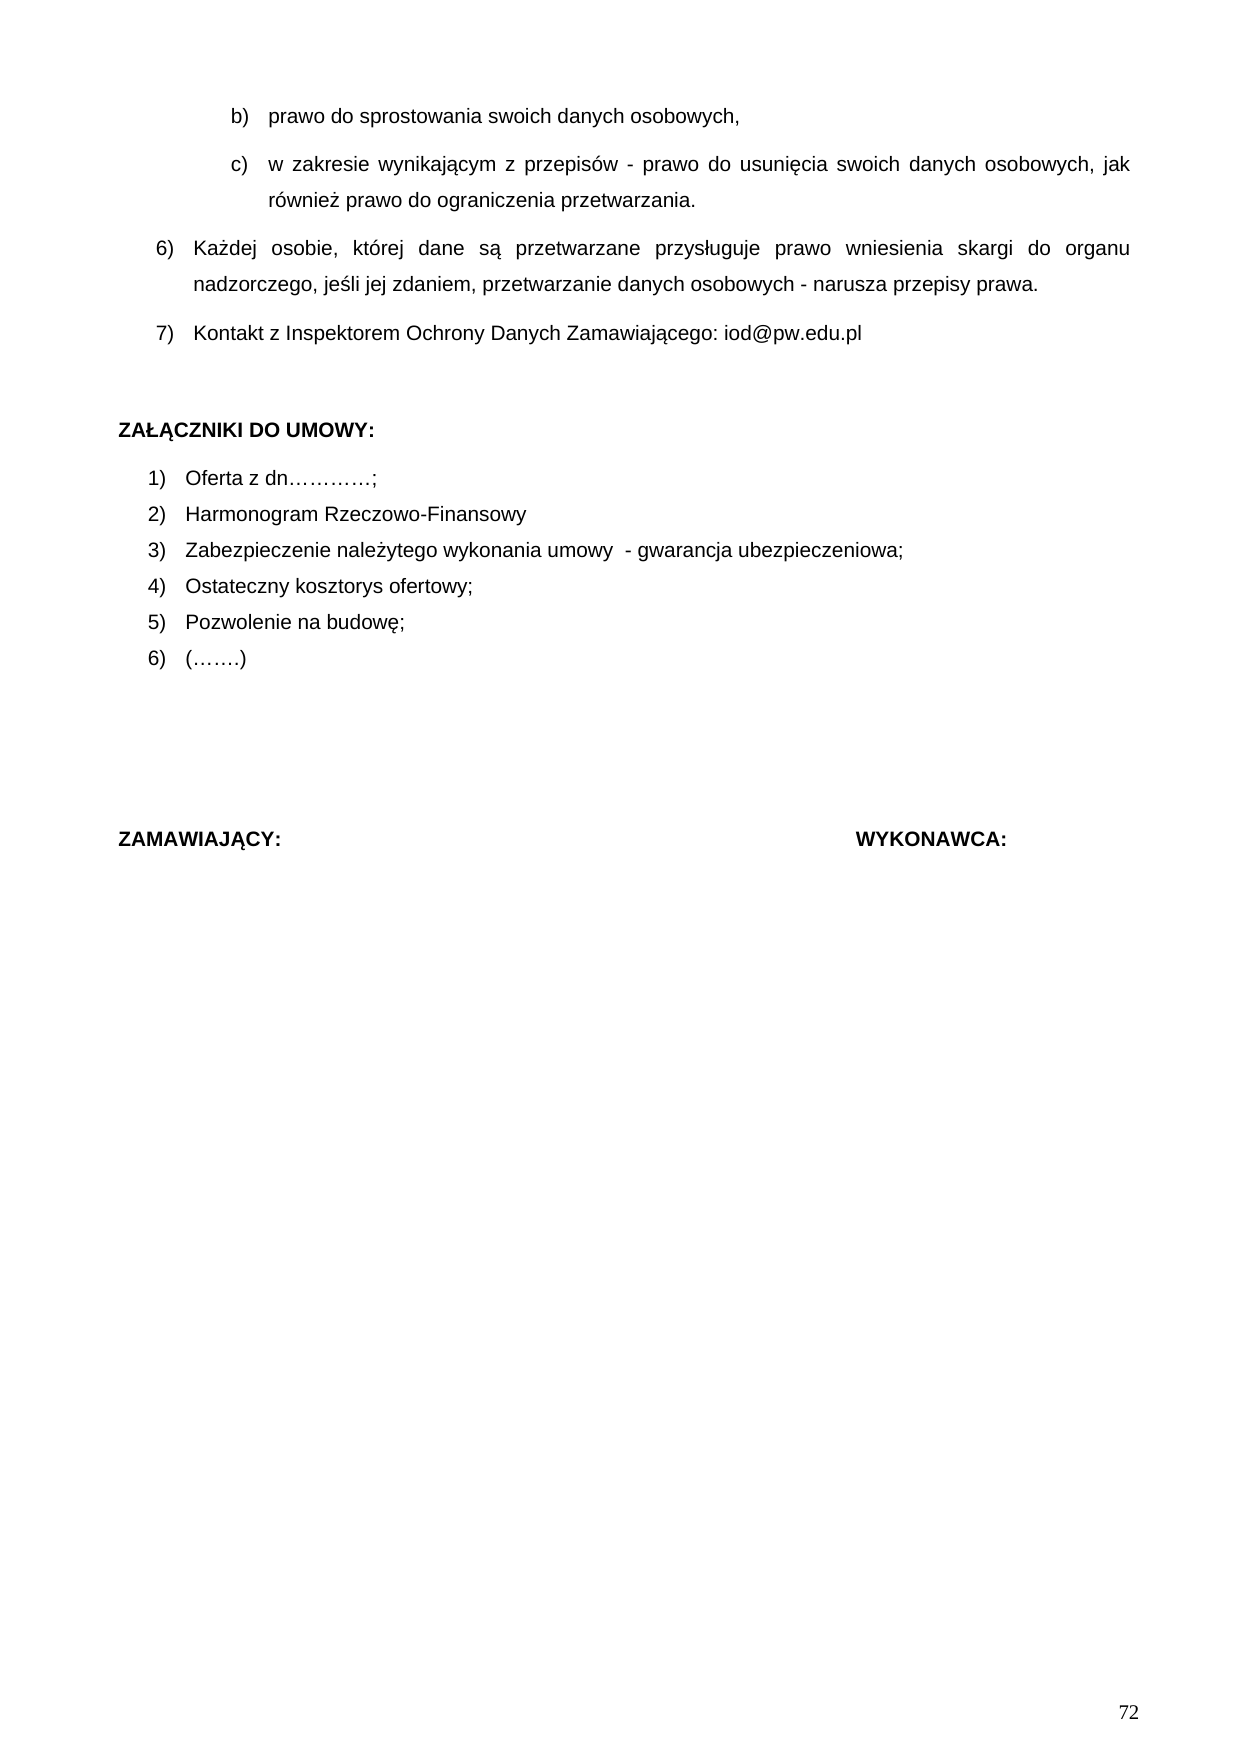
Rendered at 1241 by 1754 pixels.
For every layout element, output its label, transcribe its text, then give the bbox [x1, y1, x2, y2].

list Harmonogram Rzeczowo-Finansowy [148, 502, 1152, 526]
list Każdej osobie, której dane są przetwarzane przysługuje prawo wniesienia skargi do organu nadzorczego, jeśli jej zdaniem, przetwarzanie danych osobowych - narusza przepisy prawa. [156, 236, 1131, 296]
list Zabezpieczenie należytego wykonania umowy - gwarancja ubezpieczeniowa; [148, 538, 1152, 562]
text ZAŁĄCZNIKI DO UMOWY: [118, 417, 1152, 441]
list Ostateczny kosztorys ofertowy; [148, 574, 1152, 598]
list Kontakt z Inspektorem Ochrony Danych Zamawiającego: iod@pw.edu.pl [156, 321, 1131, 344]
list prawo do sprostowania swoich danych osobowych, [231, 103, 1131, 127]
list Oferta z dn…………; [148, 466, 1152, 490]
list Pozwolenie na budowę; [148, 610, 1152, 634]
text ZAMAWIAJĄCY: WYKONAWCA: [118, 827, 1152, 851]
list (…….) [148, 646, 1152, 669]
list w zakresie wynikającym z przepisów - prawo do usunięcia swoich danych osobowych, jak również prawo do ograniczenia przetwarzania. [231, 152, 1131, 212]
